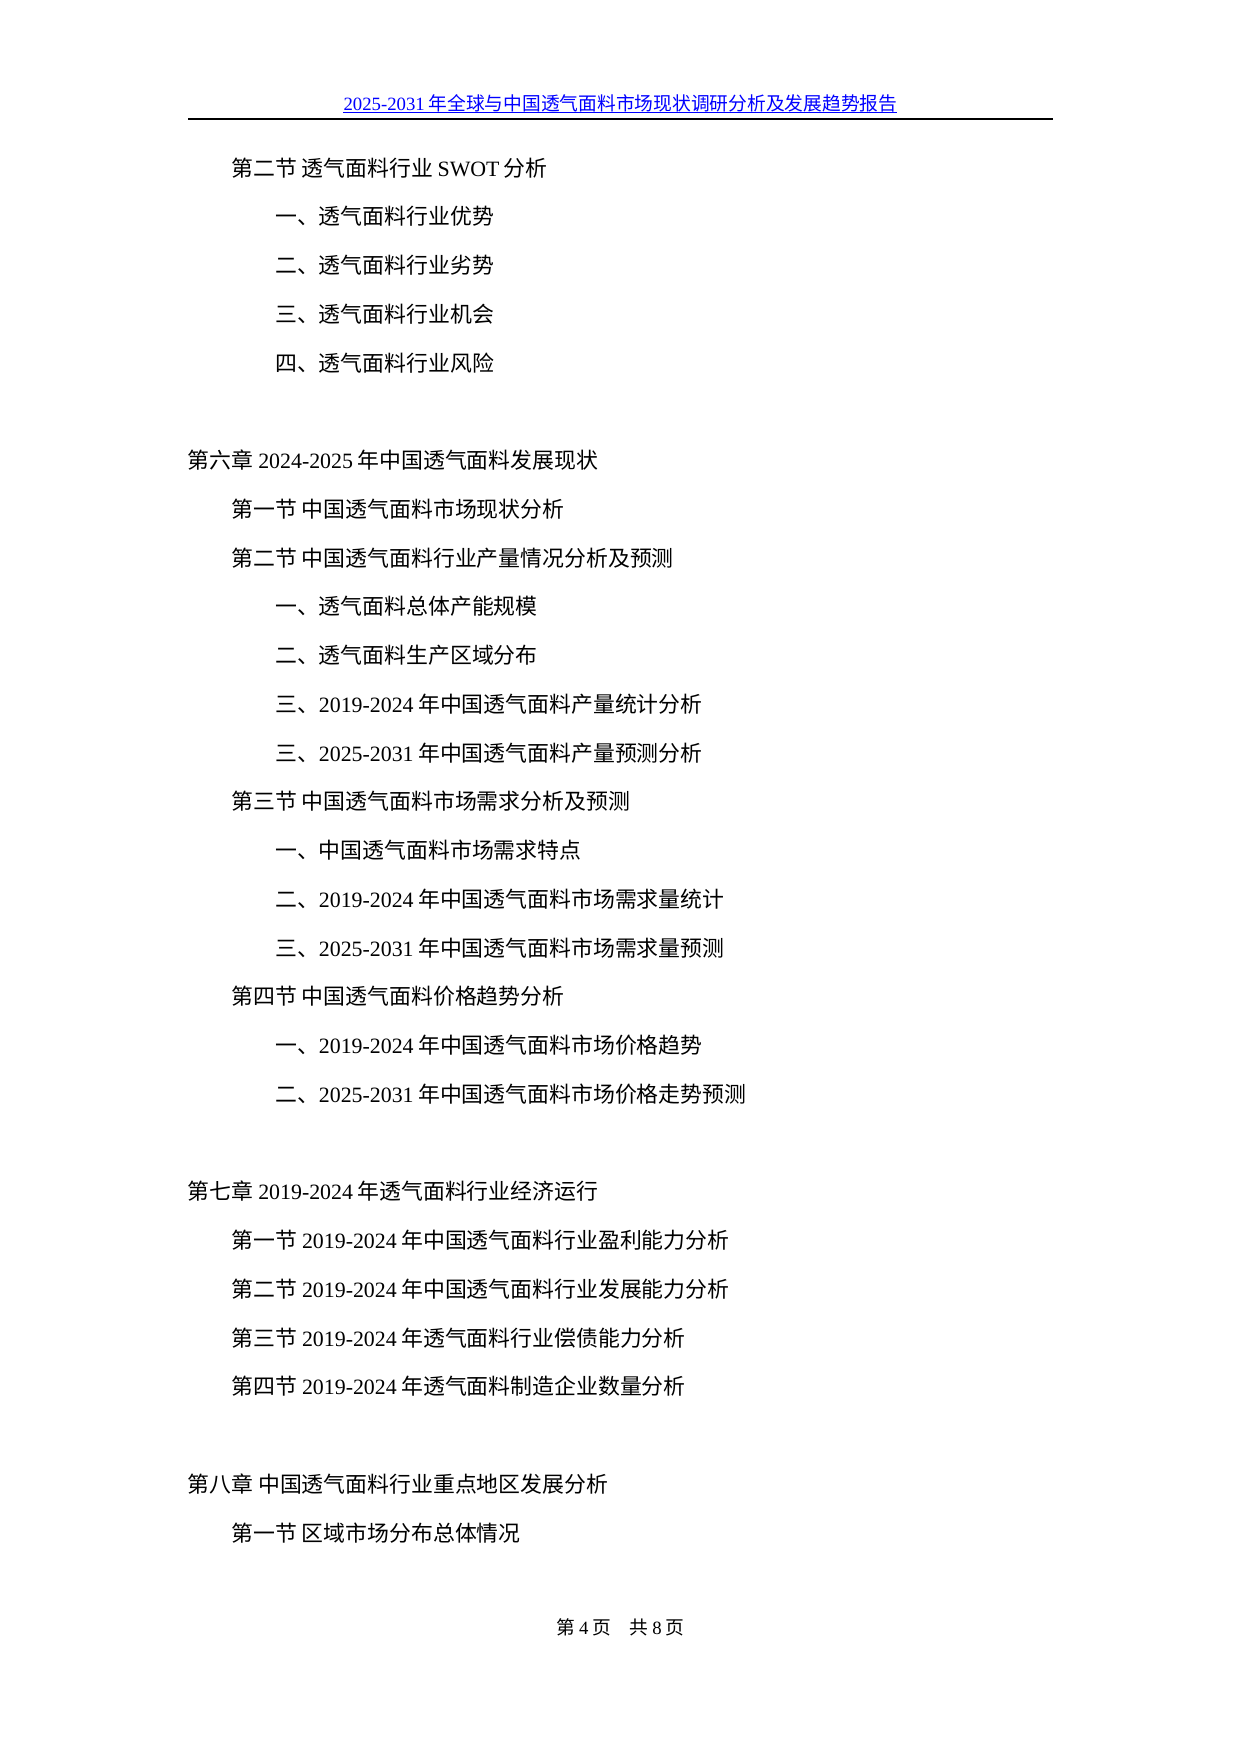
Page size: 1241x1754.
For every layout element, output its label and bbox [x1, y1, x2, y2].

text [187, 150, 1053, 1548]
